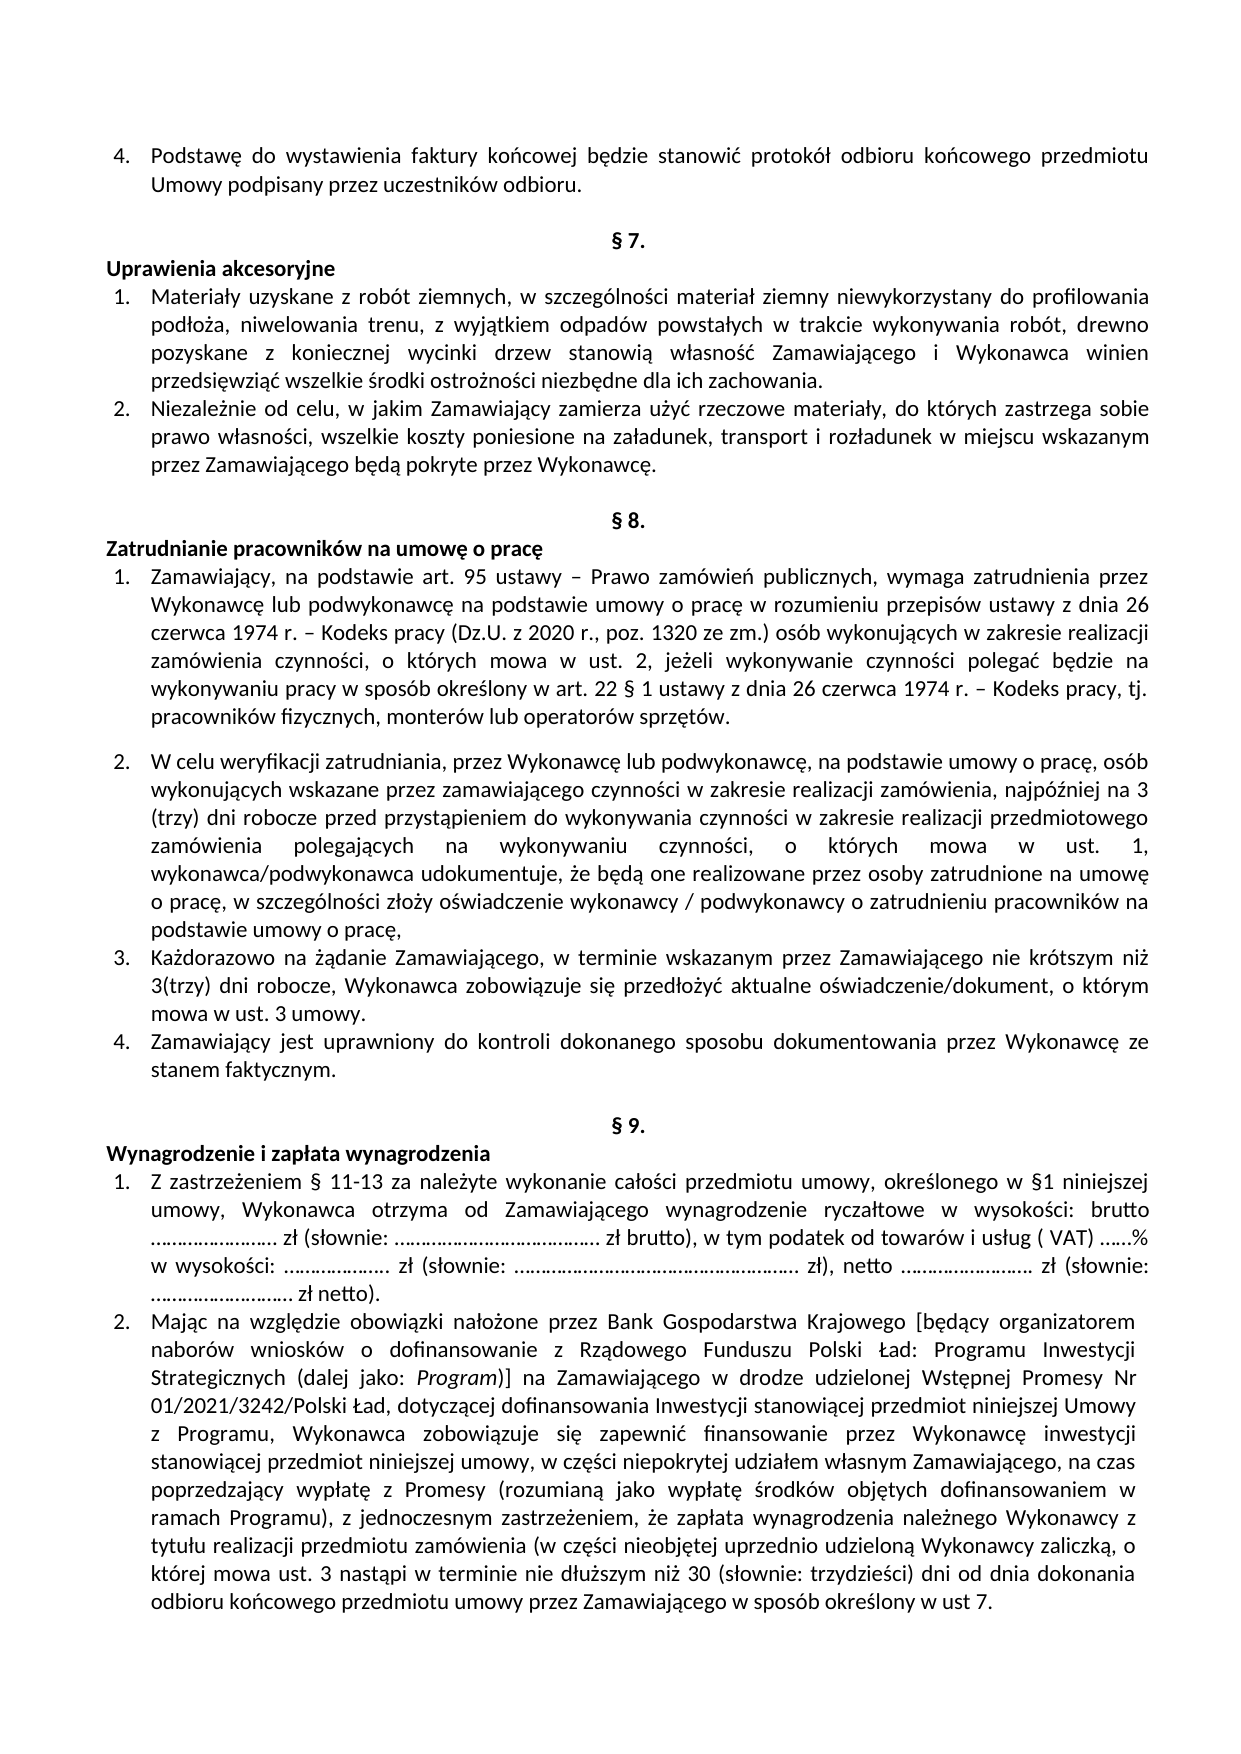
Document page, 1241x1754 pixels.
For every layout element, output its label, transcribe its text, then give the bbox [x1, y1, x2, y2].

list Zamawiający jest uprawniony do kontroli dokonanego sposobu dokumentowania przez Wykonawcę ze stanem faktycznym. [113, 1027, 1151, 1083]
list Mając na względzie obowiązki nałożone przez Bank Gospodarstwa Krajowego [będący organizatorem naborów wniosków o dofinansowanie z Rządowego Funduszu Polski Ład: Programu Inwestycji Strategicznych (dalej jako: Program)] na Zamawiającego w drodze udzielonej Wstępnej Promesy Nr 01/2021/3242/Polski Ład, dotyczącej dofinansowania Inwestycji stanowiącej przedmiot niniejszej Umowy z Programu, Wykonawca zobowiązuje się zapewnić finansowanie przez Wykonawcę inwestycji stanowiącej przedmiot niniejszej umowy, w części niepokrytej udziałem własnym Zamawiającego, na czas poprzedzający wypłatę z Promesy (rozumianą jako wypłatę środków objętych dofinansowaniem w ramach Programu), z jednoczesnym zastrzeżeniem, że zapłata wynagrodzenia należnego Wykonawcy z tytułu realizacji przedmiotu zamówienia (w części nieobjętej uprzednio udzieloną Wykonawcy zaliczką, o której mowa ust. 3 nastąpi w terminie nie dłuższym niż 30 (słownie: trzydzieści) dni od dnia dokonania odbioru końcowego przedmiotu umowy przez Zamawiającego w sposób określony w ust 7. [113, 1307, 1137, 1616]
list Materiały uzyskane z robót ziemnych, w szczególności materiał ziemny niewykorzystany do profilowania podłoża, niwelowania trenu, z wyjątkiem odpadów powstałych w trakcie wykonywania robót, drewno pozyskane z koniecznej wycinki drzew stanowią własność Zamawiającego i Wykonawca winien przedsięwziąć wszelkie środki ostrożności niezbędne dla ich zachowania. [113, 282, 1151, 394]
text § 8. [106, 506, 1151, 534]
text § 7. [106, 226, 1151, 254]
text Wynagrodzenie i zapłata wynagrodzenia [106, 1139, 1151, 1167]
list Zamawiający, na podstawie art. 95 ustawy – Prawo zamówień publicznych, wymaga zatrudnienia przez Wykonawcę lub podwykonawcę na podstawie umowy o pracę w rozumieniu przepisów ustawy z dnia 26 czerwca 1974 r. – Kodeks pracy (Dz.U. z 2020 r., poz. 1320 ze zm.) osób wykonujących w zakresie realizacji zamówienia czynności, o których mowa w ust. 2, jeżeli wykonywanie czynności polegać będzie na wykonywaniu pracy w sposób określony w art. 22 § 1 ustawy z dnia 26 czerwca 1974 r. – Kodeks pracy, tj. pracowników fizycznych, monterów lub operatorów sprzętów. [113, 562, 1151, 730]
list Podstawę do wystawienia faktury końcowej będzie stanowić protokół odbioru końcowego przedmiotu Umowy podpisany przez uczestników odbioru. [113, 142, 1151, 198]
list Niezależnie od celu, w jakim Zamawiający zamierza użyć rzeczowe materiały, do których zastrzega sobie prawo własności, wszelkie koszty poniesione na załadunek, transport i rozładunek w miejscu wskazanym przez Zamawiającego będą pokryte przez Wykonawcę. [113, 394, 1151, 478]
list Każdorazowo na żądanie Zamawiającego, w terminie wskazanym przez Zamawiającego nie krótszym niż 3(trzy) dni robocze, Wykonawca zobowiązuje się przedłożyć aktualne oświadczenie/dokument, o którym mowa w ust. 3 umowy. [113, 943, 1151, 1027]
text Uprawienia akcesoryjne [106, 254, 1151, 282]
text § 9. [106, 1111, 1151, 1139]
list W celu weryfikacji zatrudniania, przez Wykonawcę lub podwykonawcę, na podstawie umowy o pracę, osób wykonujących wskazane przez zamawiającego czynności w zakresie realizacji zamówienia, najpóźniej na 3 (trzy) dni robocze przed przystąpieniem do wykonywania czynności w zakresie realizacji przedmiotowego zamówienia polegających na wykonywaniu czynności, o których mowa w ust. 1, wykonawca/podwykonawca udokumentuje, że będą one realizowane przez osoby zatrudnione na umowę o pracę, w szczególności złoży oświadczenie wykonawcy / podwykonawcy o zatrudnieniu pracowników na podstawie umowy o pracę, [113, 747, 1151, 943]
list Z zastrzeżeniem § 11-13 za należyte wykonanie całości przedmiotu umowy, określonego w §1 niniejszej umowy, Wykonawca otrzyma od Zamawiającego wynagrodzenie ryczałtowe w wysokości: brutto …………………… zł (słownie: ………………………………… zł brutto), w tym podatek od towarów i usług ( VAT) ……% w wysokości: ……………….. zł (słownie: ……………………………………………… zł), netto ……………………. zł (słownie: ……………………… zł netto). [113, 1167, 1151, 1307]
text Zatrudnianie pracowników na umowę o pracę [106, 534, 1151, 562]
